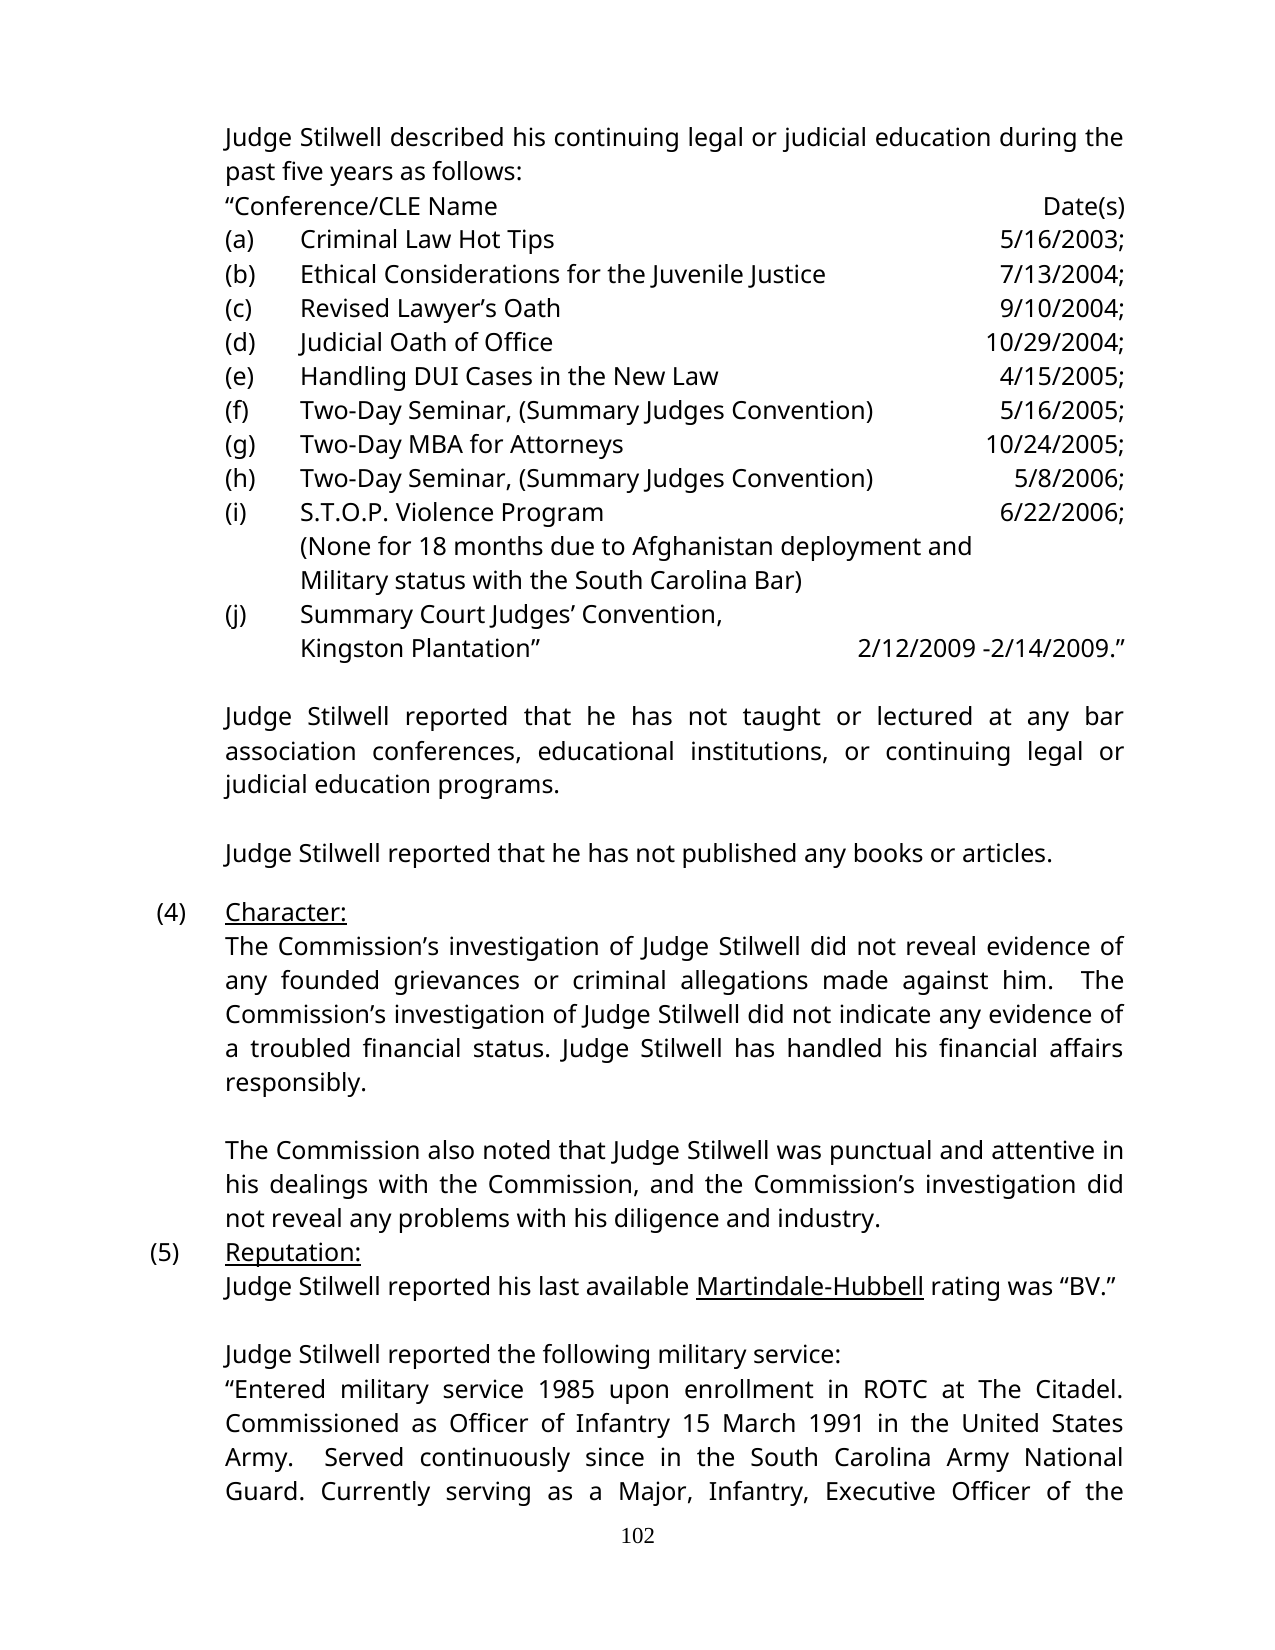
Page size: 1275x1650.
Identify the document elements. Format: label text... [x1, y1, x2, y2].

text Military status with the South Carolina Bar) [225, 563, 1125, 597]
text Judge Stilwell described his continuing legal or judicial education during the past five years as follows: [225, 120, 1125, 188]
text The Commission also noted that Judge Stilwell was punctual and attentive in his dealings with the Commission, and the Commission’s investigation did not reveal any problems with his diligence and industry. [225, 1133, 1125, 1235]
text Judge Stilwell reported that he has not published any books or articles. [225, 835, 1125, 869]
text (4) Character: [150, 894, 1125, 928]
text (h) Two-Day Seminar, (Summary Judges Convention) 5/8/2006; [225, 461, 1125, 495]
text Judge Stilwell reported his last available Martindale-Hubbell rating was “BV.” [150, 1269, 1125, 1303]
text (d) Judicial Oath of Office 10/29/2004; [225, 324, 1125, 358]
text (5) Reputation: [150, 1235, 1125, 1269]
text The Commission’s investigation of Judge Stilwell did not reveal evidence of any founded grievances or criminal allegations made against him. The Commission’s investigation of Judge Stilwell did not indicate any evidence of a troubled financial status. Judge Stilwell has handled his financial affairs responsibly. [225, 928, 1125, 1099]
text (e) Handling DUI Cases in the New Law 4/15/2005; [225, 358, 1125, 392]
text Kingston Plantation” 2/12/2009 -2/14/2009.” [225, 631, 1125, 665]
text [150, 1371, 1125, 1507]
text (j) Summary Court Judges’ Convention, [225, 597, 1125, 631]
text (g) Two-Day MBA for Attorneys 10/24/2005; [225, 427, 1125, 461]
text (b) Ethical Considerations for the Juvenile Justice 7/13/2004; [225, 256, 1125, 290]
text Judge Stilwell reported the following military service: [150, 1337, 1125, 1371]
text (a) Criminal Law Hot Tips 5/16/2003; [225, 222, 1125, 256]
text (i) S.T.O.P. Violence Program 6/22/2006; [225, 495, 1125, 529]
text (c) Revised Lawyer’s Oath 9/10/2004; [225, 290, 1125, 324]
text (None for 18 months due to Afghanistan deployment and [225, 529, 1125, 563]
text Judge Stilwell reported that he has not taught or lectured at any bar association conferences, educational institutions, or continuing legal or judicial education programs. [225, 699, 1125, 801]
text (f) Two-Day Seminar, (Summary Judges Convention) 5/16/2005; [225, 392, 1125, 427]
text “Conference/CLE Name Date(s) [225, 188, 1125, 222]
